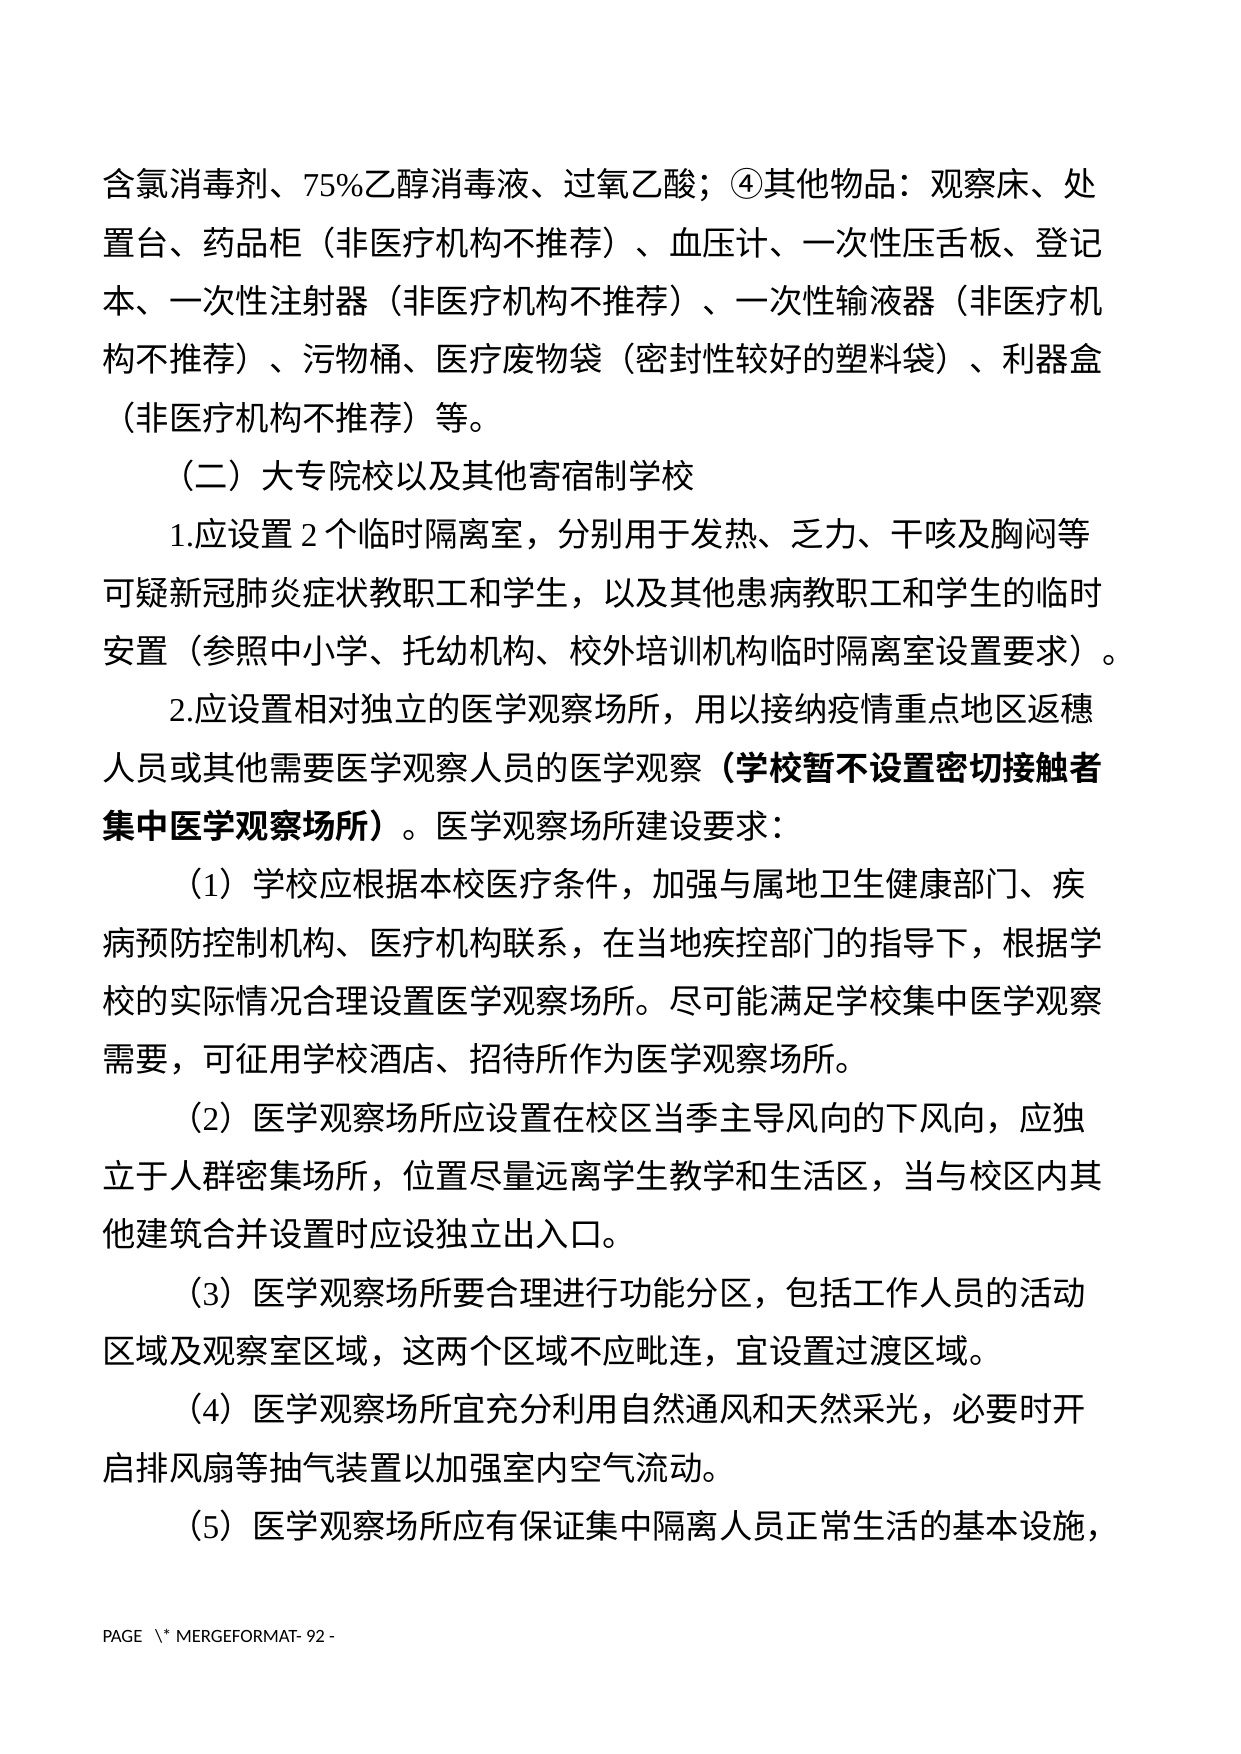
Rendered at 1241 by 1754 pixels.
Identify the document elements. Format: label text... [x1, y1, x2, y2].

text （3）医学观察场所要合理进行功能分区，包括工作人员的活动区域及观察室区域，这两个区域不应毗连，宜设置过渡区域。 [102, 1258, 1115, 1375]
text （1）学校应根据本校医疗条件，加强与属地卫生健康部门、疾病预防控制机构、医疗机构联系，在当地疾控部门的指导下，根据学校的实际情况合理设置医学观察场所。尽可能满足学校集中医学观察需要，可征用学校酒店、招待所作为医学观察场所。 [102, 850, 1115, 1083]
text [102, 150, 1115, 442]
text 1.应设置2个临时隔离室，分别用于发热、乏力、干咳及胸闷等可疑新冠肺炎症状教职工和学生，以及其他患病教职工和学生的临时安置（参照中小学、托幼机构、校外培训机构临时隔离室设置要求）。 [102, 500, 1115, 675]
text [102, 1492, 1115, 1550]
list 大专院校以及其他寄宿制学校 [102, 442, 1115, 500]
text （4）医学观察场所宜充分利用自然通风和天然采光，必要时开启排风扇等抽气装置以加强室内空气流动。 [102, 1375, 1115, 1492]
text （2）医学观察场所应设置在校区当季主导风向的下风向，应独立于人群密集场所，位置尽量远离学生教学和生活区，当与校区内其他建筑合并设置时应设独立出入口。 [102, 1083, 1115, 1258]
text 2.应设置相对独立的医学观察场所，用以接纳疫情重点地区返穗人员或其他需要医学观察人员的医学观察（学校暂不设置密切接触者集中医学观察场所）。医学观察场所建设要求： [102, 675, 1115, 850]
